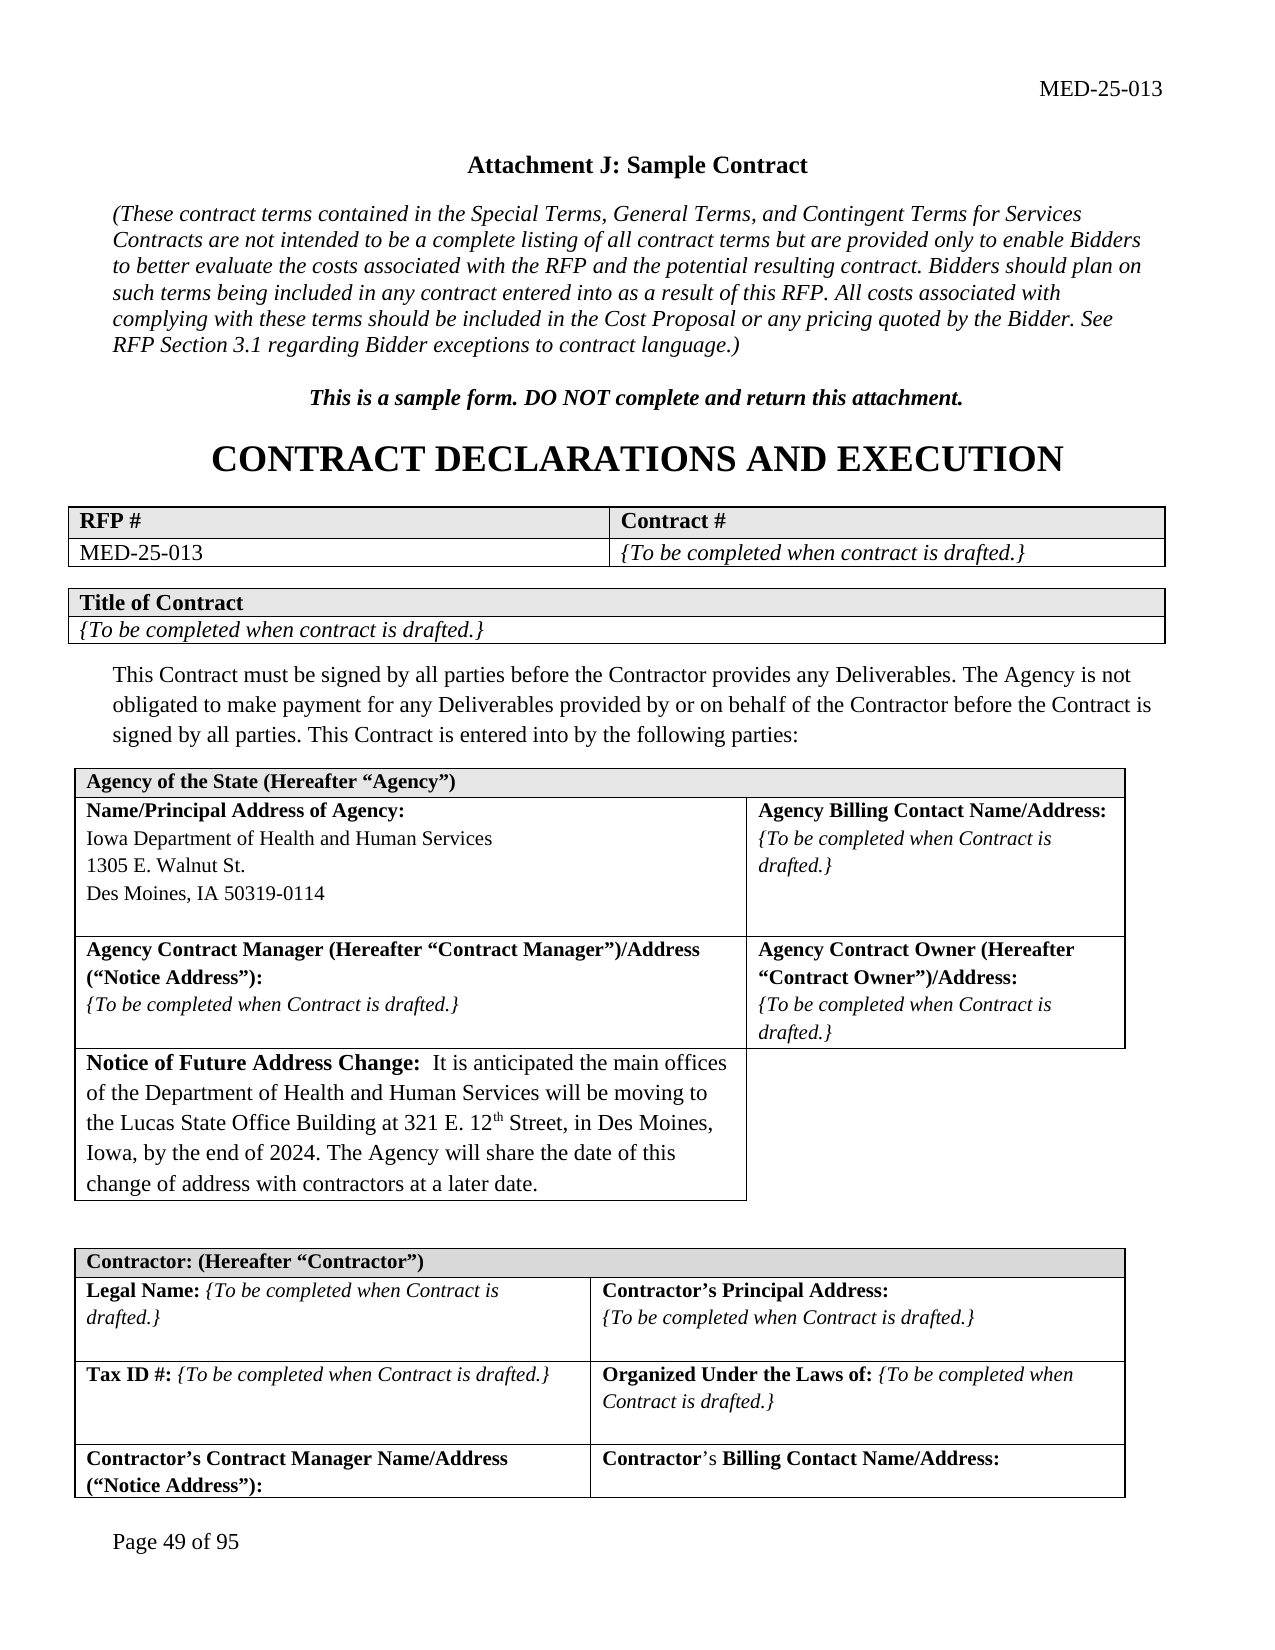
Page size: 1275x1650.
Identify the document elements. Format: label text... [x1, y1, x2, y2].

text This is a sample form. DO NOT complete and return this attachment. [112, 384, 1162, 411]
table_header Agency of the State (Hereafter “Agency”) [76, 769, 1124, 797]
table_header Contractor: (Hereafter “Contractor”) [76, 1249, 1124, 1277]
table_header RFP # [69, 508, 609, 538]
table_cell Contractor’s Principal Address: {To be completed when Contract is drafted.} [591, 1278, 1124, 1361]
text CONTRACT DECLARATIONS AND EXECUTION [112, 437, 1162, 480]
table_header Contract # [610, 508, 1164, 538]
table_cell Agency Contract Owner (Hereafter “Contract Owner”)/Address: {To be completed when Contract is drafted.} [747, 937, 1124, 1048]
subtitle Attachment J: Sample Contract [112, 150, 1162, 179]
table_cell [76, 1445, 590, 1497]
table_cell Agency Billing Contact Name/Address: {To be completed when Contract is drafted.} [747, 798, 1124, 936]
table_cell Tax ID #: {To be completed when Contract is drafted.} [76, 1362, 590, 1444]
table_cell Legal Name: {To be completed when Contract is drafted.} [76, 1278, 590, 1361]
table_cell {To be completed when contract is drafted.} [69, 617, 1164, 643]
table_cell Agency Contract Manager (Hereafter “Contract Manager”)/Address (“Notice Address”): {To be completed when Contract is drafted.} [76, 937, 746, 1048]
table_cell Organized Under the Laws of: {To be completed when Contract is drafted.} [591, 1362, 1124, 1444]
text (These contract terms contained in the Special Terms, General Terms, and Contingent Terms for Services Contracts are not intended to be a complete listing of all contract terms but are provided only to enable Bidders to better evaluate the costs associated with the RFP and the potential resulting contract. Bidders should plan on such terms being included in any contract entered into as a result of this RFP. All costs associated with complying with these terms should be included in the Cost Proposal or any pricing quoted by the Bidder. See RFP Section 3.1 regarding Bidder exceptions to contract language.) [112, 200, 1162, 358]
table_cell Notice of Future Address Change: It is anticipated the main offices of the Department of Health and Human Services will be moving to the Lucas State Office Building at 321 E. 12th Street, in Des Moines, Iowa, by the end of 2024. The Agency will share the date of this change of address with contractors at a later date. [76, 1049, 746, 1200]
text This Contract must be signed by all parties before the Contractor provides any Deliverables. The Agency is not obligated to make payment for any Deliverables provided by or on behalf of the Contractor before the Contract is signed by all parties. This Contract is entered into by the following parties: [112, 661, 1162, 747]
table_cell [591, 1445, 1124, 1497]
table_cell Name/Principal Address of Agency: Iowa Department of Health and Human Services 1305 E. Walnut St. Des Moines, IA 50319-0114 [76, 798, 746, 936]
table_header Title of Contract [69, 589, 1164, 616]
table_cell {To be completed when contract is drafted.} [610, 539, 1164, 566]
table_cell MED-25-013 [69, 539, 609, 566]
